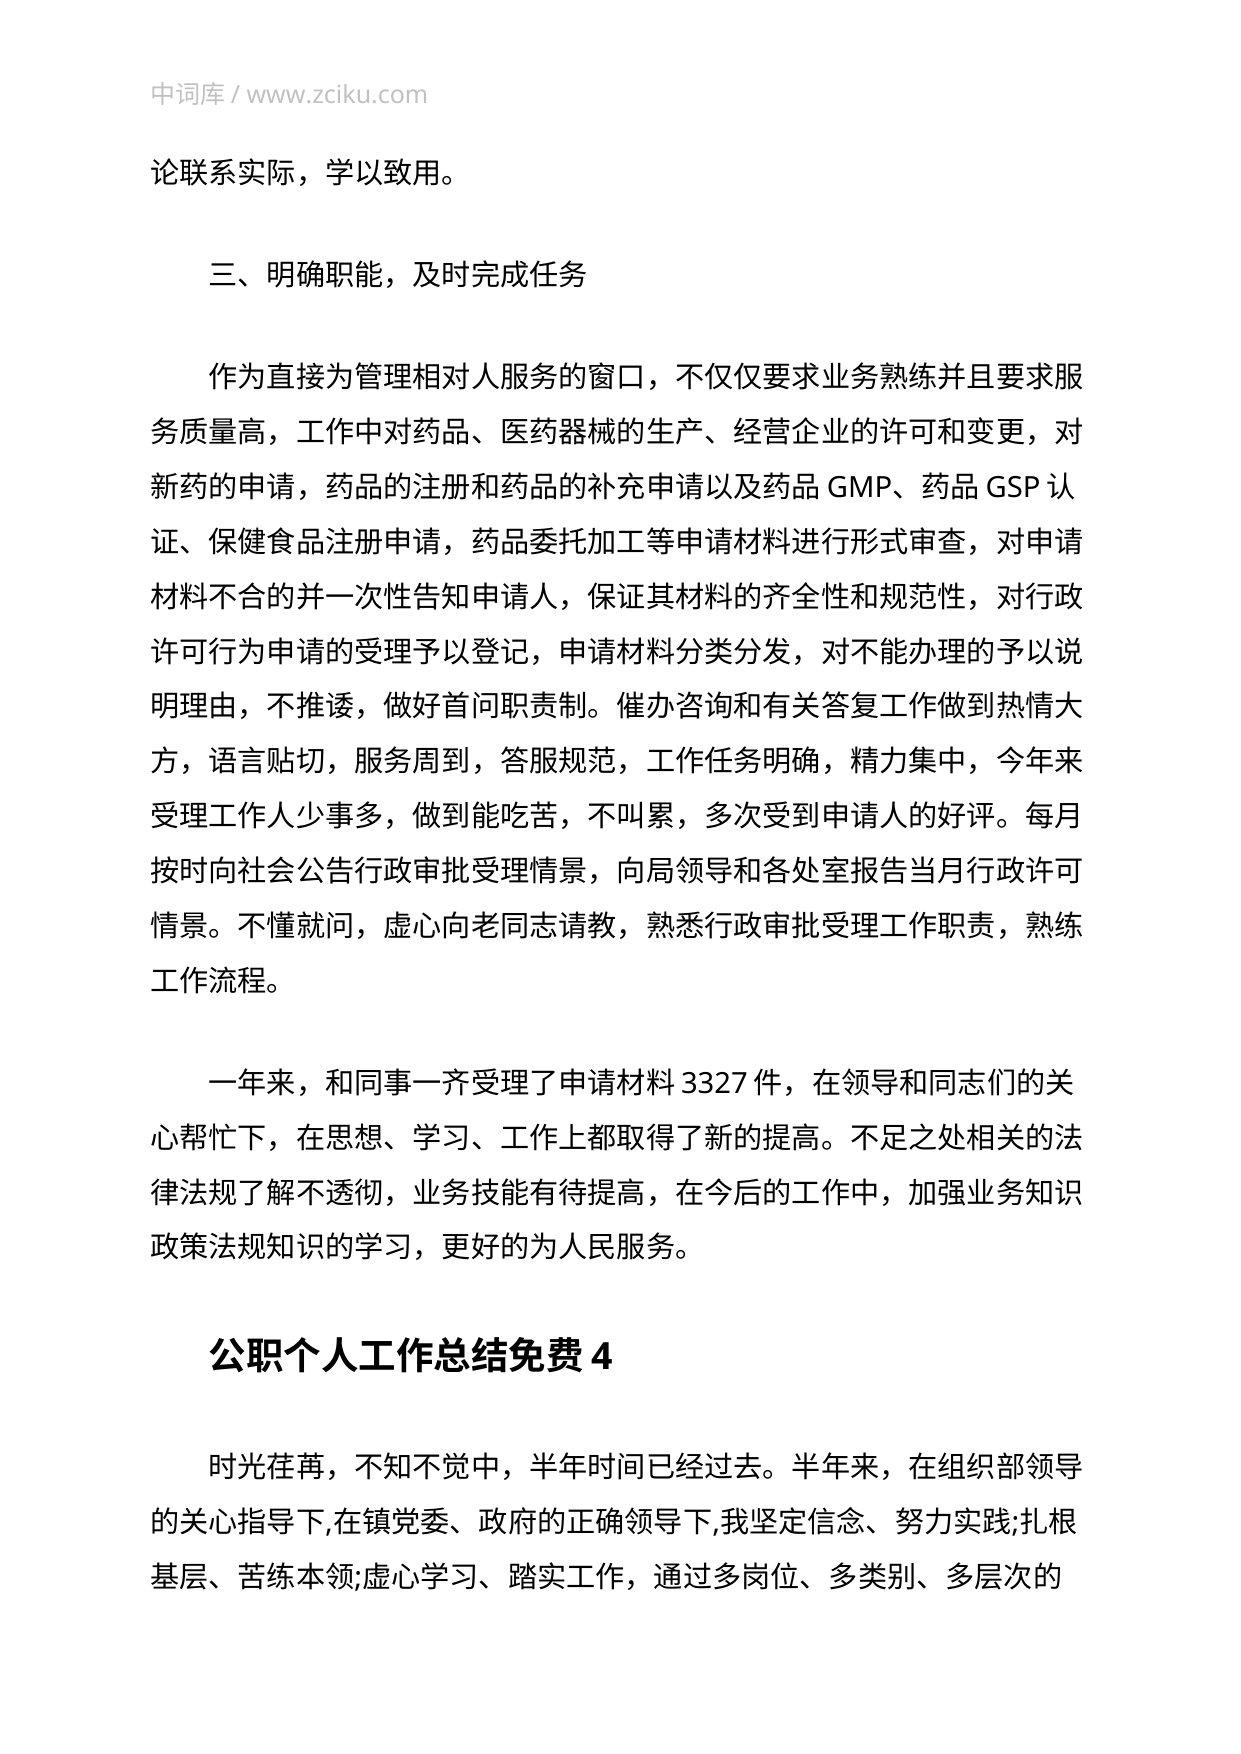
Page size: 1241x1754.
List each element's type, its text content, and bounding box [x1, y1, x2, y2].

text 公职个人工作总结免费4 [150, 1326, 1090, 1380]
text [150, 150, 1090, 192]
text 一年来，和同事一齐受理了申请材料3327件，在领导和同志们的关心帮忙下，在思想、学习、工作上都取得了新的提高。不足之处相关的法律法规了解不透彻，业务技能有待提高，在今后的工作中，加强业务知识政策法规知识的学习，更好的为人民服务。 [150, 1059, 1090, 1266]
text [150, 1443, 1090, 1596]
text 三、明确职能，及时完成任务 [150, 252, 1090, 294]
text 作为直接为管理相对人服务的窗口，不仅仅要求业务熟练并且要求服务质量高，工作中对药品、医药器械的生产、经营企业的许可和变更，对新药的申请，药品的注册和药品的补充申请以及药品GMP、药品GSP认证、保健食品注册申请，药品委托加工等申请材料进行形式审查，对申请材料不合的并一次性告知申请人，保证其材料的齐全性和规范性，对行政许可行为申请的受理予以登记，申请材料分类分发，对不能办理的予以说明理由，不推诿，做好首问职责制。催办咨询和有关答复工作做到热情大方，语言贴切，服务周到，答服规范，工作任务明确，精力集中，今年来受理工作人少事多，做到能吃苦，不叫累，多次受到申请人的好评。每月按时向社会公告行政审批受理情景，向局领导和各处室报告当月行政许可情景。不懂就问，虚心向老同志请教，熟悉行政审批受理工作职责，熟练工作流程。 [150, 353, 1090, 1000]
